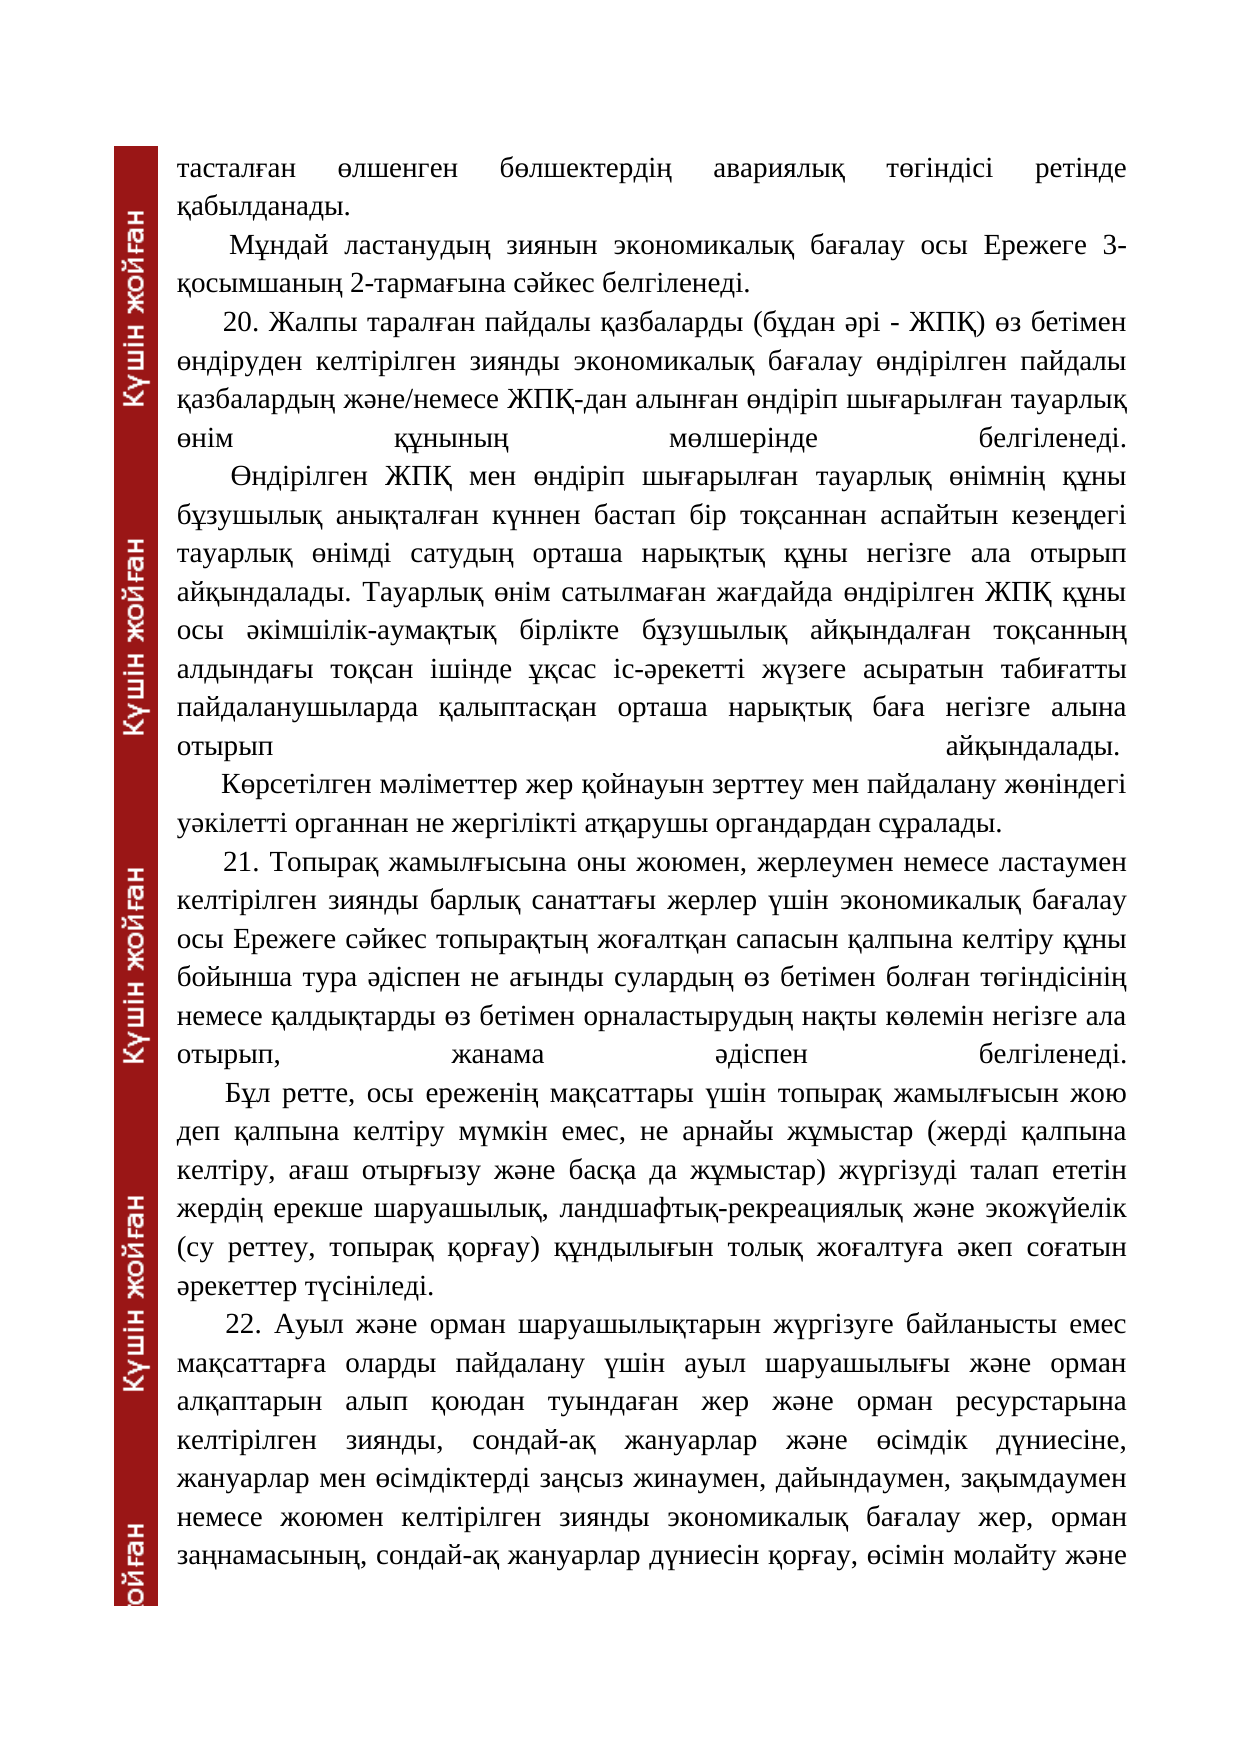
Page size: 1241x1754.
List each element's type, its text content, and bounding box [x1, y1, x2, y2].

picture [114, 1571, 158, 1606]
picture [114, 299, 158, 304]
picture [114, 146, 158, 150]
picture [114, 1301, 158, 1306]
text 20. Жалпы таралған пайдалы қазбаларды (бұдан әрi - ЖПҚ) өз бетiмен өндiруден келтiрiлген зиянды экономикалық бағалау өндiрiлген пайдалы қазбалардың және/немесе ЖПҚ-дан алынған өндiрiп шығарылған тауарлық өнiм құнының мөлшерiнде белгiленедi. Өндiрiлген ЖПҚ мен өндiрiп шығарылған тауарлық өнiмнiң құны бұзушылық анықталған күннен бастап бiр тоқсаннан аспайтын кезеңдегi тауарлық өнiмдi сатудың орташа нарықтық құны негiзге ала отырып айқындалады. Тауарлық өнiм сатылмаған жағдайда өндiрiлген ЖПҚ құны осы әкiмшілік-аумақтық бiрлiкте бұзушылық айқындалған тоқсанның алдындағы тоқсан iшiнде ұқсас iс-әрекеттi жүзеге асыратын табиғатты пайдаланушыларда қалыптасқан орташа нарықтық баға негiзге алына отырып айқындалады. Көрсетілген мәлiметтер жер қойнауын зерттеу мен пайдалану жөнiндегi уәкiлетті органнан не жергiлiктi атқарушы органдардан сұралады. [112, 304, 1128, 839]
picture [114, 839, 158, 844]
text 21. Топырақ жамылғысына оны жоюмен, жерлеумен немесе ластаумен келтiрiлген зиянды барлық санаттағы жерлер үшiн экономикалық бағалау осы Ережеге сәйкес топырақтың жоғалтқан сапасын қалпына келтiру құны бойынша тура әдiспен не ағынды сулардың өз бетiмен болған төгiндiсiнiң немесе қалдықтарды өз бетiмен орналастырудың нақты көлемiн негiзге ала отырып, жанама әдiспен белгiленедi. Бұл ретте, осы ереженiң мақсаттары үшiн топырақ жамылғысын жою деп қалпына келтiру мүмкiн емес, не арнайы жұмыстар (жердi қалпына келтiру, ағаш отырғызу және басқа да жұмыстар) жүргiзудi талап ететiн жердiң ерекше шаруашылық, ландшафтық-рекреациялық және экожүйелiк (су реттеу, топырақ қорғау) құндылығын толық жоғалтуға әкеп соғатын әрекеттер түсiнiледi. [112, 844, 1128, 1301]
